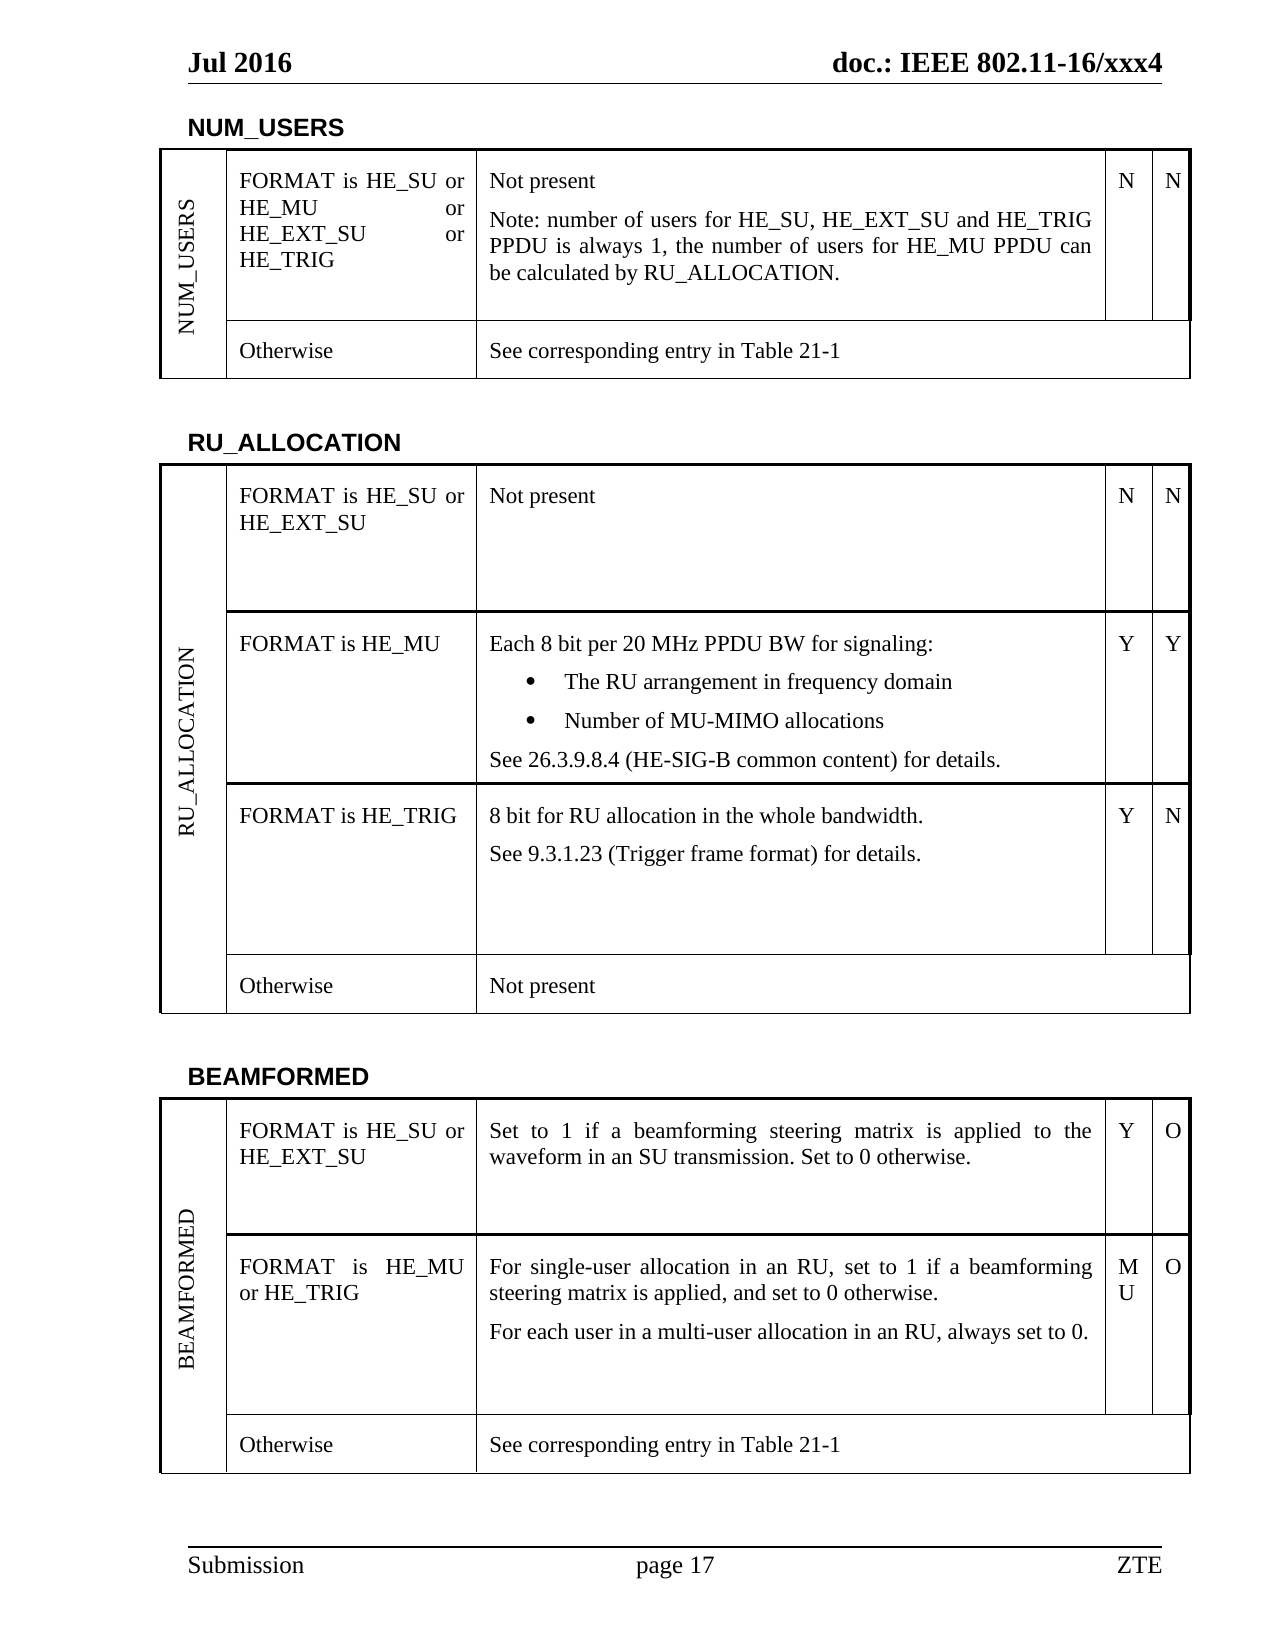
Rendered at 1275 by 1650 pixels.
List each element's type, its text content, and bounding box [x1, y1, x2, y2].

table_header N [1106, 466, 1152, 610]
subtitle NUM_USERS [187, 112, 1162, 141]
table_cell See corresponding entry in Table 21-1 [477, 321, 1189, 378]
table_cell See corresponding entry in Table 21-1 [477, 1415, 1189, 1472]
subtitle BEAMFORMED [187, 1062, 1162, 1091]
table_header Set to 1 if a beamforming steering matrix is applied to the waveform in an SU transmission. Set to 0 otherwise. [477, 1100, 1105, 1233]
table_header BEAMFORMED [162, 1100, 226, 1472]
table_cell FORMAT is HE_TRIG [227, 785, 476, 954]
table_cell Otherwise [227, 955, 476, 1013]
table_cell Y [1106, 785, 1152, 954]
table_cell N [1153, 785, 1188, 954]
table_header FORMAT is HE_SU or HE_MU or HE_EXT_SU or HE_TRIG [227, 151, 476, 319]
table_cell FORMAT is HE_MU [227, 613, 476, 782]
table_cell For single-user allocation in an RU, set to 1 if a beamforming steering matrix is applied, and set to 0 otherwise. For each user in a multi-user allocation in an RU, always set to 0. [477, 1236, 1105, 1414]
table_cell FORMAT is HE_MU or HE_TRIG [227, 1236, 476, 1414]
table_cell Each 8 bit per 20 MHz PPDU BW for signaling: The RU arrangement in frequency domain Number of MU-MIMO allocations See 26.3.9.8.4 (HE-SIG-B common content) for details. [477, 613, 1105, 782]
table_header RU_ALLOCATION [162, 466, 226, 1013]
table_cell MU [1106, 1236, 1152, 1414]
table_header N [1153, 466, 1188, 610]
table_cell 8 bit for RU allocation in the whole bandwidth. See 9.3.1.23 (Trigger frame format) for details. [477, 785, 1105, 954]
table_header O [1153, 1100, 1188, 1233]
table_header N [1153, 151, 1188, 319]
subtitle RU_ALLOCATION [187, 428, 1162, 457]
table_header N [1106, 151, 1152, 319]
table_header FORMAT is HE_SU or HE_EXT_SU [227, 466, 476, 610]
table_cell Y [1153, 613, 1188, 782]
table_cell Not present [477, 955, 1189, 1013]
table_header FORMAT is HE_SU or HE_EXT_SU [227, 1100, 476, 1233]
table_header Not present [477, 466, 1105, 610]
table_cell O [1153, 1236, 1188, 1414]
table_cell Otherwise [227, 321, 476, 378]
table_header NUM_USERS [162, 150, 226, 378]
table_header Not present Note: number of users for HE_SU, HE_EXT_SU and HE_TRIG PPDU is always 1, the number of users for HE_MU PPDU can be calculated by RU_ALLOCATION. [477, 151, 1105, 319]
table_cell Y [1106, 613, 1152, 782]
table_cell Otherwise [227, 1415, 476, 1472]
table_header Y [1106, 1100, 1152, 1233]
